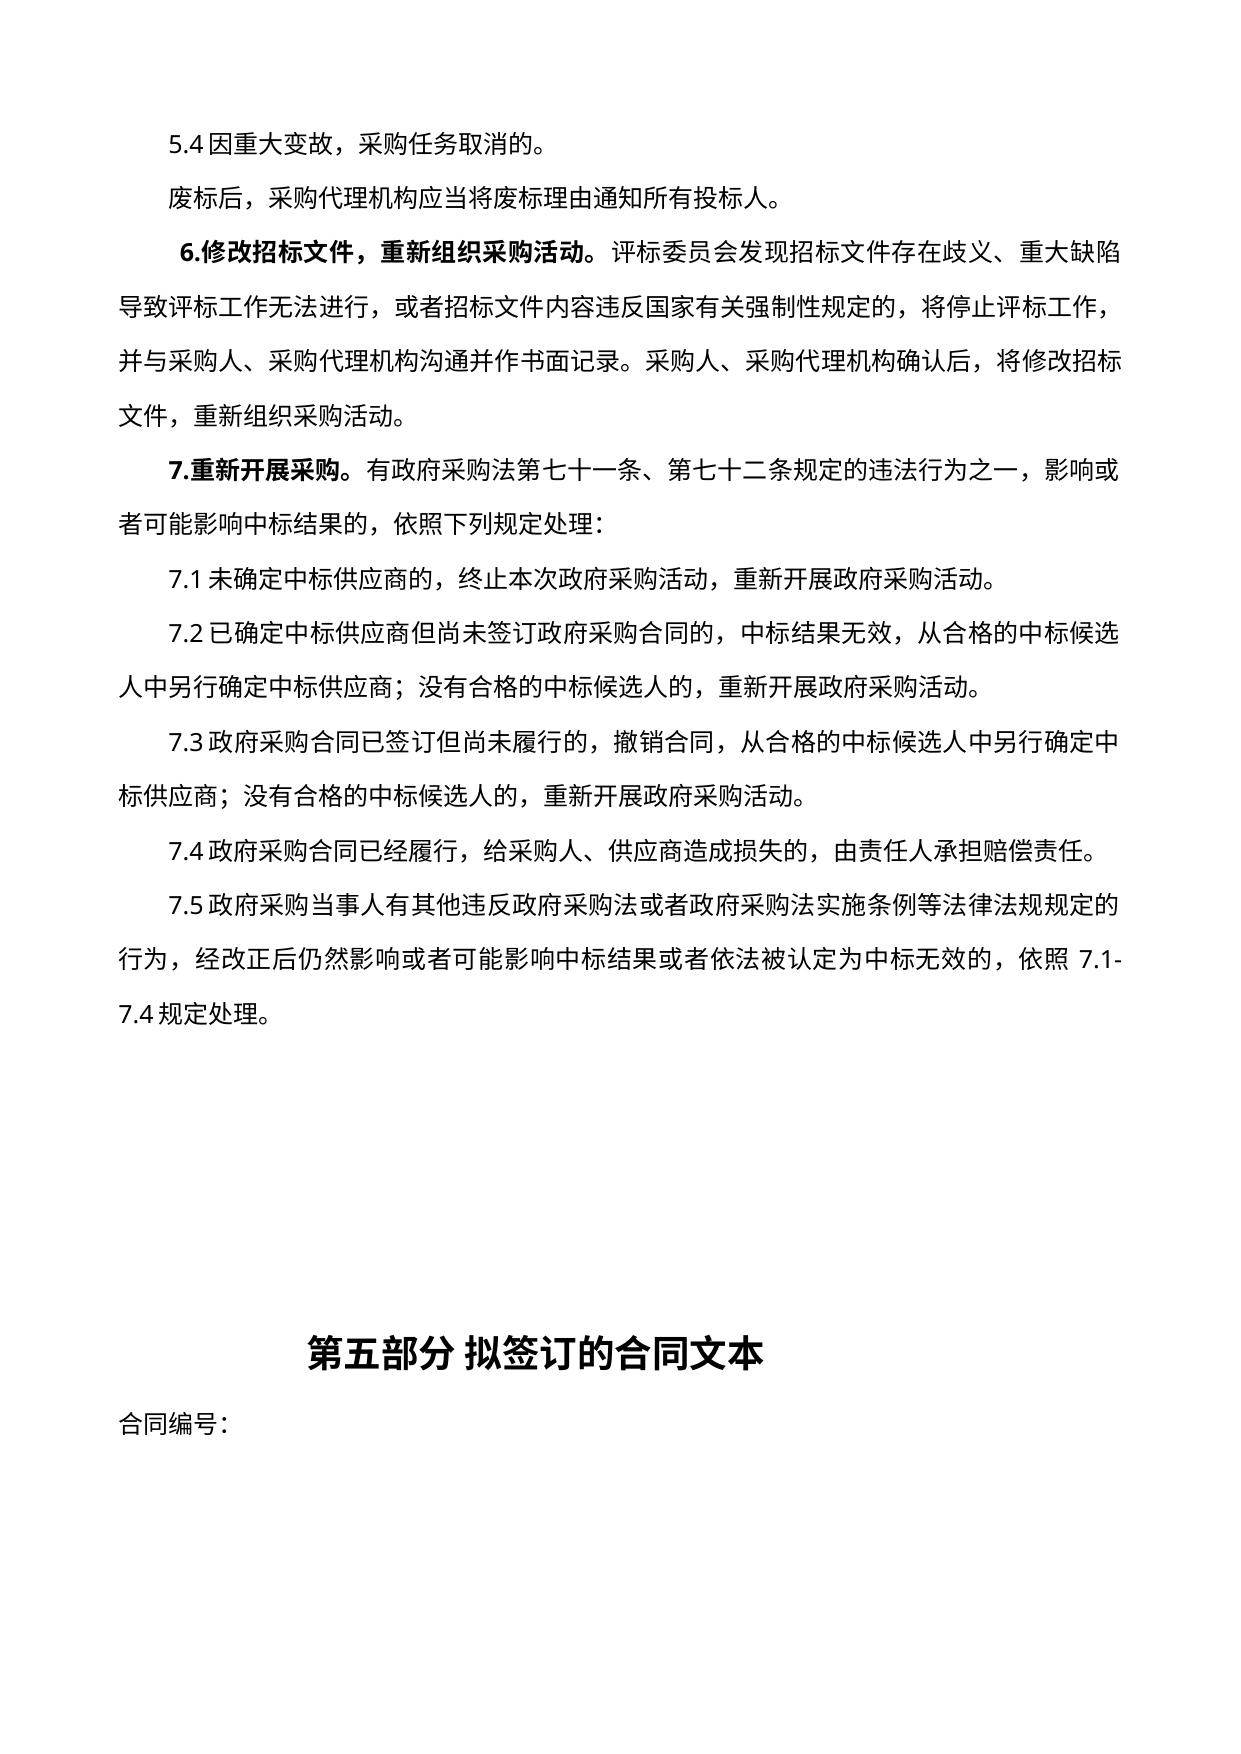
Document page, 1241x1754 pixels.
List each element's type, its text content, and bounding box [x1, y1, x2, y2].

text 7.4政府采购合同已经履行，给采购人、供应商造成损失的，由责任人承担赔偿责任。 [118, 831, 1122, 867]
text 废标后，采购代理机构应当将废标理由通知所有投标人。 [118, 178, 1122, 215]
text 5.4因重大变故，采购任务取消的。 [118, 124, 1122, 160]
text 合同编号： [118, 1405, 1122, 1441]
text 7.2已确定中标供应商但尚未签订政府采购合同的，中标结果无效，从合格的中标候选人中另行确定中标供应商；没有合格的中标候选人的，重新开展政府采购活动。 [118, 613, 1122, 704]
text 6.修改招标文件，重新组织采购活动。评标委员会发现招标文件存在歧义、重大缺陷导致评标工作无法进行，或者招标文件内容违反国家有关强制性规定的，将停止评标工作，并与采购人、采购代理机构沟通并作书面记录。采购人、采购代理机构确认后，将修改招标文件，重新组织采购活动。 [118, 233, 1122, 432]
text 7.3政府采购合同已签订但尚未履行的，撤销合同，从合格的中标候选人中另行确定中标供应商；没有合格的中标候选人的，重新开展政府采购活动。 [118, 722, 1122, 813]
text 第五部分 拟签订的合同文本 [193, 1323, 1122, 1378]
text 7.1未确定中标供应商的，终止本次政府采购活动，重新开展政府采购活动。 [118, 559, 1122, 595]
text 7.5政府采购当事人有其他违反政府采购法或者政府采购法实施条例等法律法规规定的行为，经改正后仍然影响或者可能影响中标结果或者依法被认定为中标无效的，依照7.1-7.4规定处理。 [118, 885, 1122, 1030]
text 7.重新开展采购。有政府采购法第七十一条、第七十二条规定的违法行为之一，影响或者可能影响中标结果的，依照下列规定处理： [118, 450, 1122, 541]
